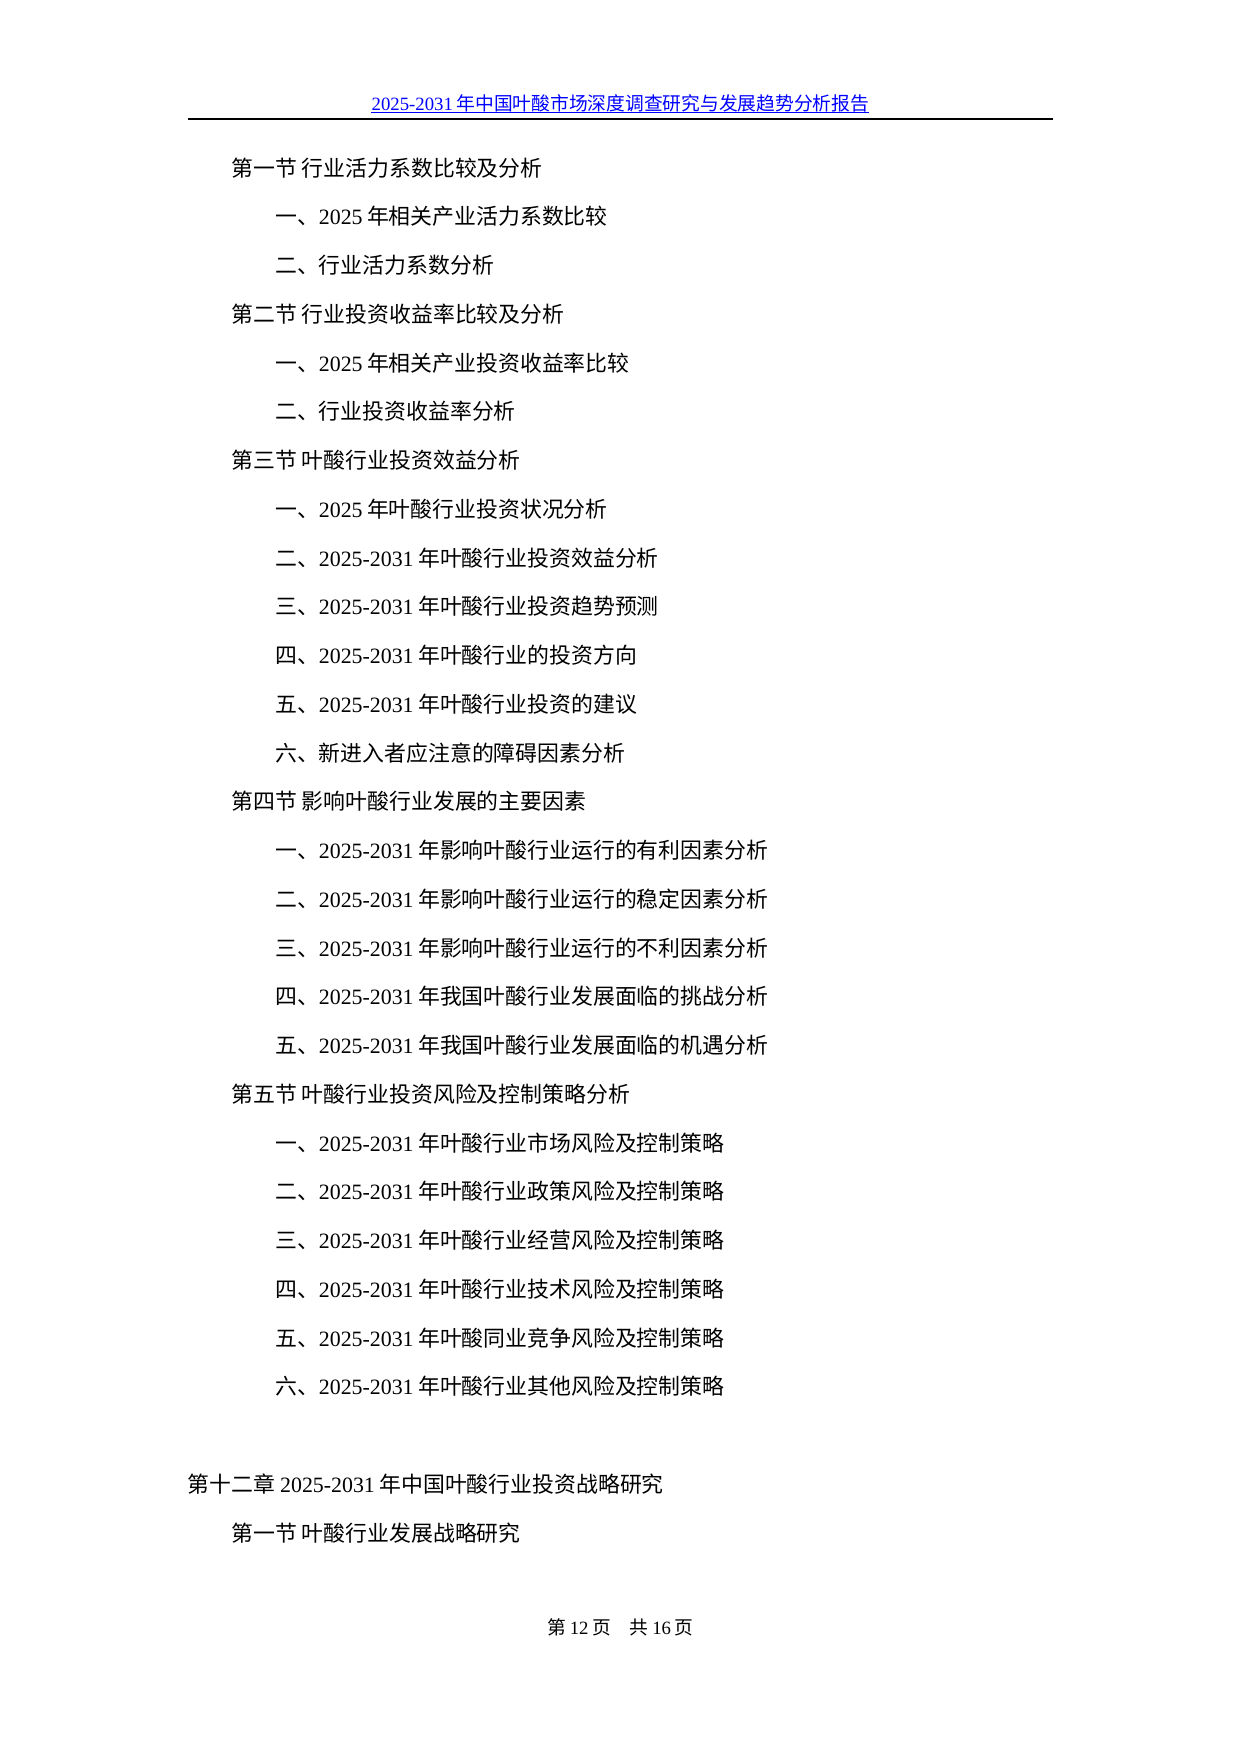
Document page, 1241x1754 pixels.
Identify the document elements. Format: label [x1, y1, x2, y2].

text [187, 150, 1053, 1548]
